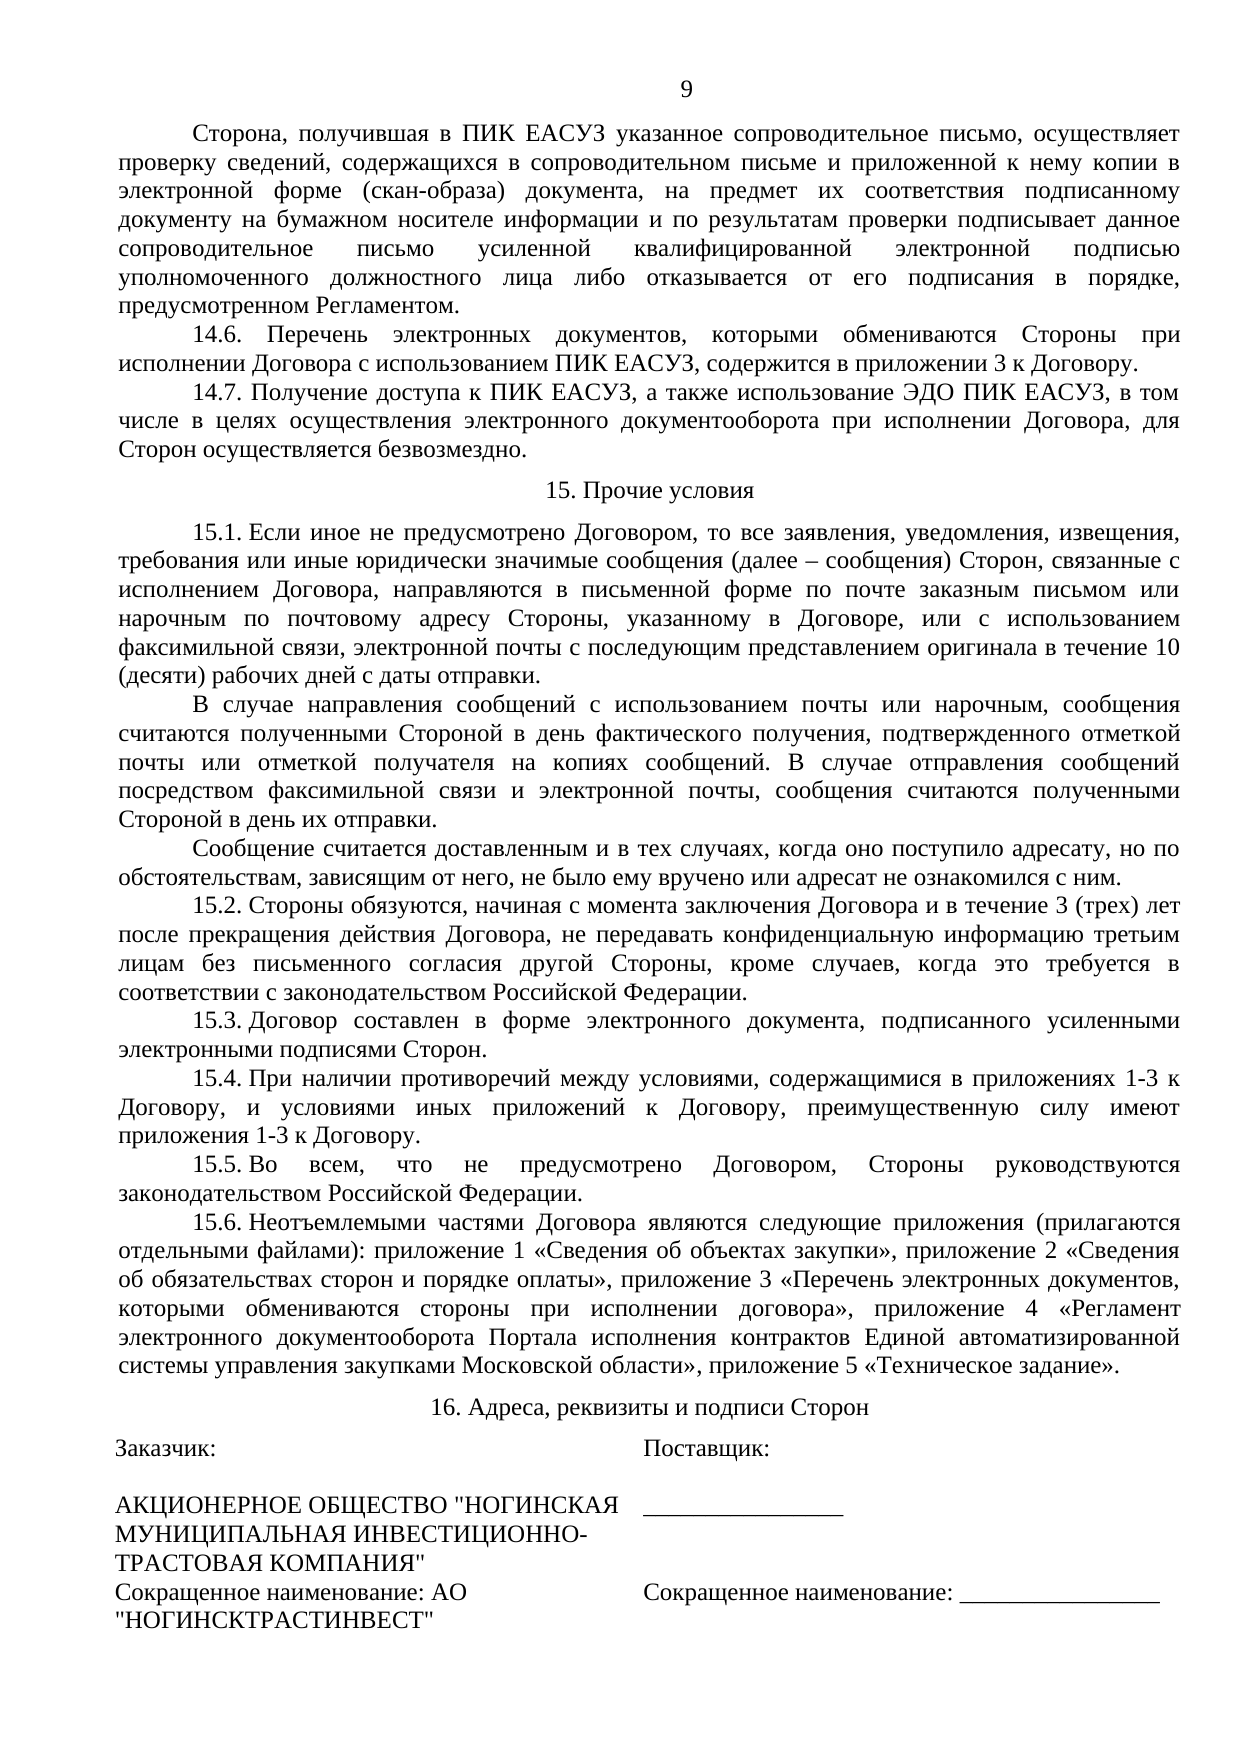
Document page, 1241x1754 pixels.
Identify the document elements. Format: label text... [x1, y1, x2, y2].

table_header Поставщик: ________________ [632, 1433, 1219, 1577]
text Договор составлен в форме электронного документа, подписанного усиленными электронными подписями Сторон. [118, 1006, 1181, 1063]
text Неотъемлемыми частями Договора являются следующие приложения (прилагаются отдельными файлами): приложение 1 «Сведения об объектах закупки», приложение 2 «Сведения об обязательствах сторон и порядке оплаты», приложение 3 «Перечень электронных документов, которыми обмениваются стороны при исполнении договора», приложение 4 «Регламент электронного документооборота Портала исполнения контрактов Единой автоматизированной системы управления закупками Московской области», приложение 5 «Техническое задание». [118, 1207, 1181, 1379]
text Если иное не предусмотрено Договором, то все заявления, уведомления, извещения, требования или иные юридически значимые сообщения (далее – сообщения) Сторон, связанные с исполнением Договора, направляются в письменной форме по почте заказным письмом или нарочным по почтовому адресу Стороны, указанному в Договоре, или с использованием факсимильной связи, электронной почты с последующим представлением оригинала в течение 10 (десяти) рабочих дней с даты отправки. [118, 517, 1181, 689]
text При наличии противоречий между условиями, содержащимися в приложениях 1-3 к Договору, и условиями иных приложений к Договору, преимущественную силу имеют приложения 1-3 к Договору. [118, 1063, 1181, 1149]
text Во всем, что не предусмотрено Договором, Стороны руководствуются законодательством Российской Федерации. [118, 1149, 1181, 1207]
table_header Заказчик: АКЦИОНЕРНОЕ ОБЩЕСТВО "НОГИНСКАЯ МУНИЦИПАЛЬНАЯ ИНВЕСТИЦИОННО-ТРАСТОВАЯ КОМПАНИЯ" [103, 1433, 632, 1577]
text 14.6. Перечень электронных документов, которыми обмениваются Стороны при исполнении Договора с использованием ПИК ЕАСУЗ, содержится в приложении 3 к Договору. [118, 319, 1181, 377]
text Адреса, реквизиты и подписи Сторон [118, 1392, 1181, 1421]
text Прочие условия [118, 476, 1181, 504]
text Сообщение считается доставленным и в тех случаях, когда оно поступило адресату, но по обстоятельствам, зависящим от него, не было ему вручено или адресат не ознакомился с ним. [118, 833, 1181, 891]
table_cell Сокращенное наименование: ________________ [632, 1577, 1219, 1634]
text Стороны обязуются, начиная с момента заключения Договора и в течение 3 (трех) лет после прекращения действия Договора, не передавать конфиденциальную информацию третьим лицам без письменного согласия другой Стороны, кроме случаев, когда это требуется в соответствии с законодательством Российской Федерации. [118, 891, 1181, 1006]
text В случае направления сообщений с использованием почты или нарочным, сообщения считаются полученными Стороной в день фактического получения, подтвержденного отметкой почты или отметкой получателя на копиях сообщений. В случае отправления сообщений посредством факсимильной связи и электронной почты, сообщения считаются полученными Стороной в день их отправки. [118, 689, 1181, 833]
text Сторона, получившая в ПИК ЕАСУЗ указанное сопроводительное письмо, осуществляет проверку сведений, содержащихся в сопроводительном письме и приложенной к нему копии в электронной форме (скан-образа) документа, на предмет их соответствия подписанному документу на бумажном носителе информации и по результатам проверки подписывает данное сопроводительное письмо усиленной квалифицированной электронной подписью уполномоченного должностного лица либо отказывается от его подписания в порядке, предусмотренном Регламентом. [118, 118, 1181, 319]
text 14.7. Получение доступа к ПИК ЕАСУЗ, а также использование ЭДО ПИК ЕАСУЗ, в том числе в целях осуществления электронного документооборота при исполнении Договора, для Сторон осуществляется безвозмездно. [118, 377, 1181, 463]
table_cell Сокращенное наименование: АО "НОГИНСКТРАСТИНВЕСТ" [103, 1577, 632, 1634]
